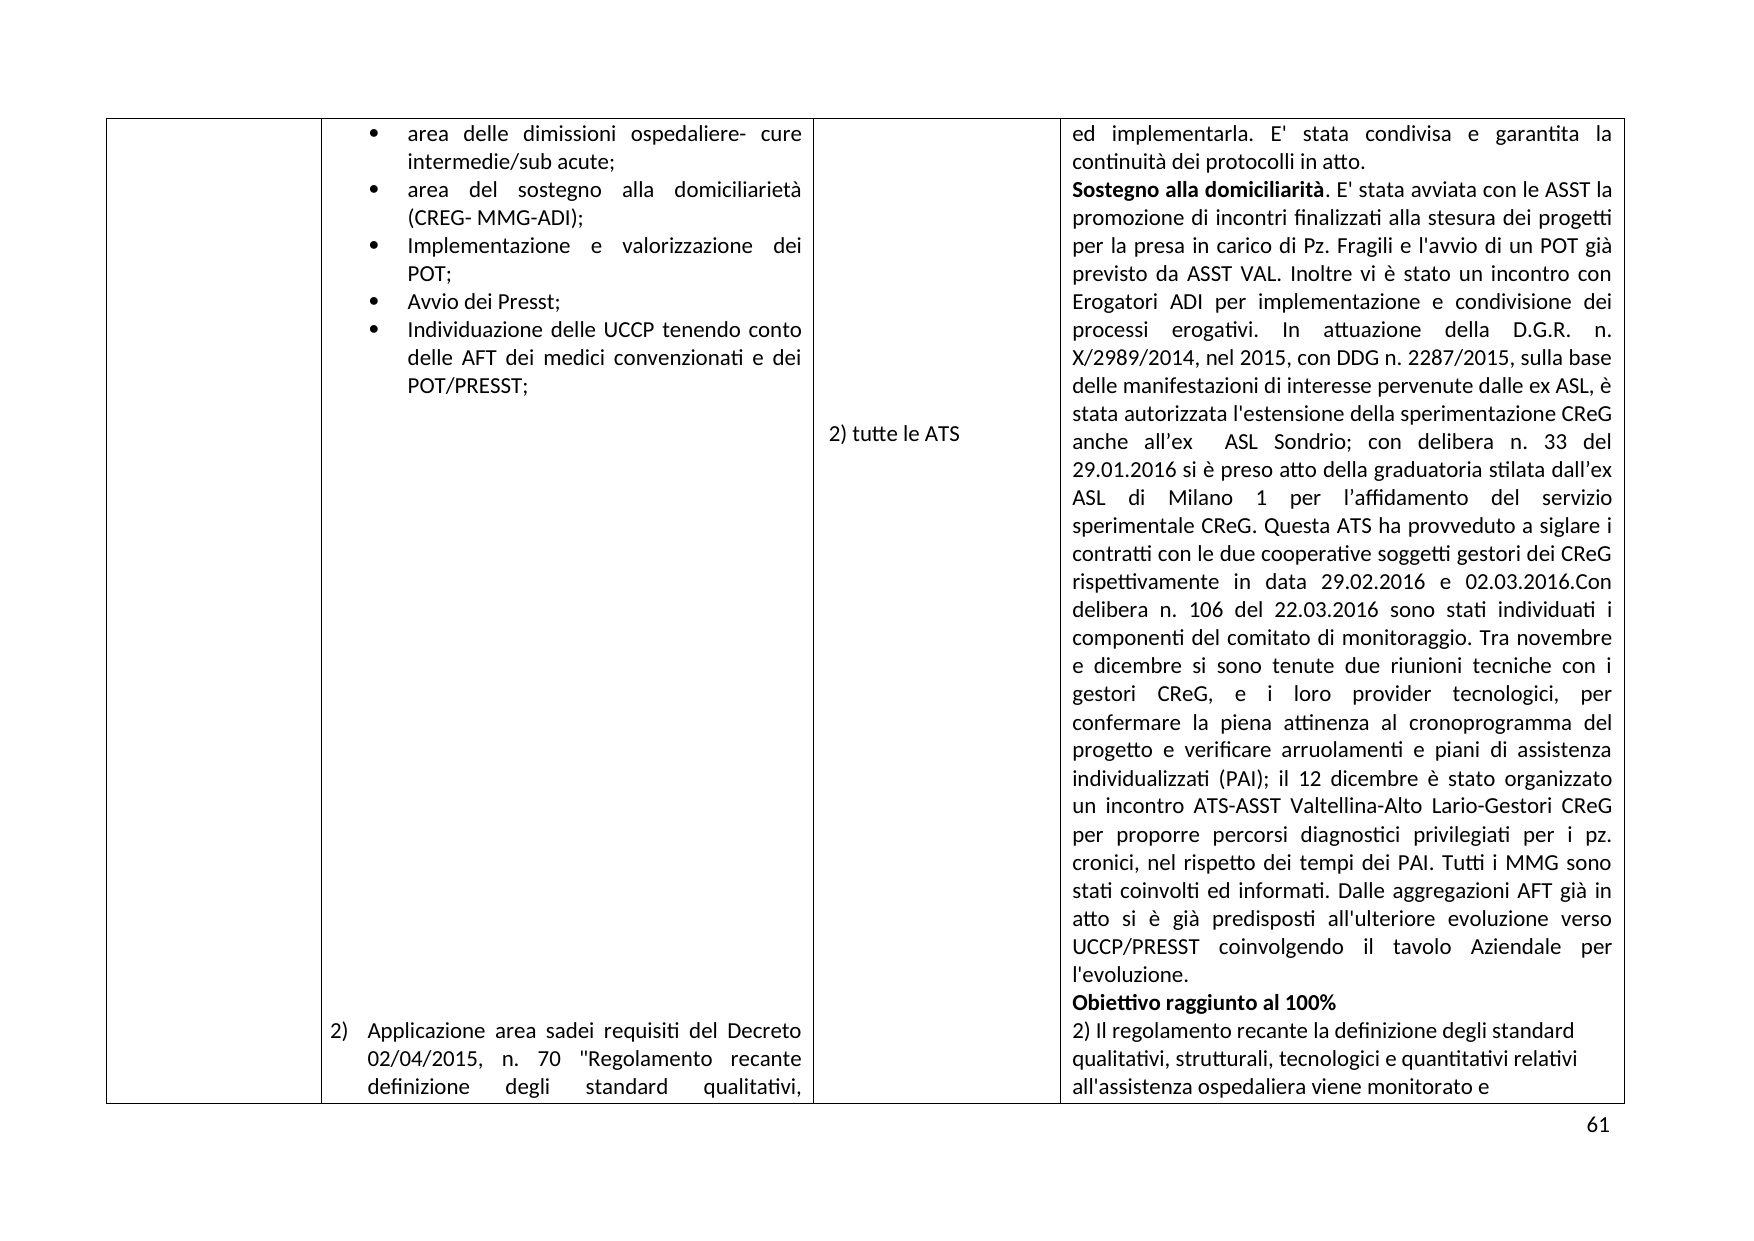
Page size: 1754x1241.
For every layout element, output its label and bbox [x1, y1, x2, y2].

table_cell [107, 119, 321, 1103]
table_cell [1061, 119, 1624, 1103]
table_cell [814, 119, 1060, 1103]
table_cell [322, 119, 813, 1103]
